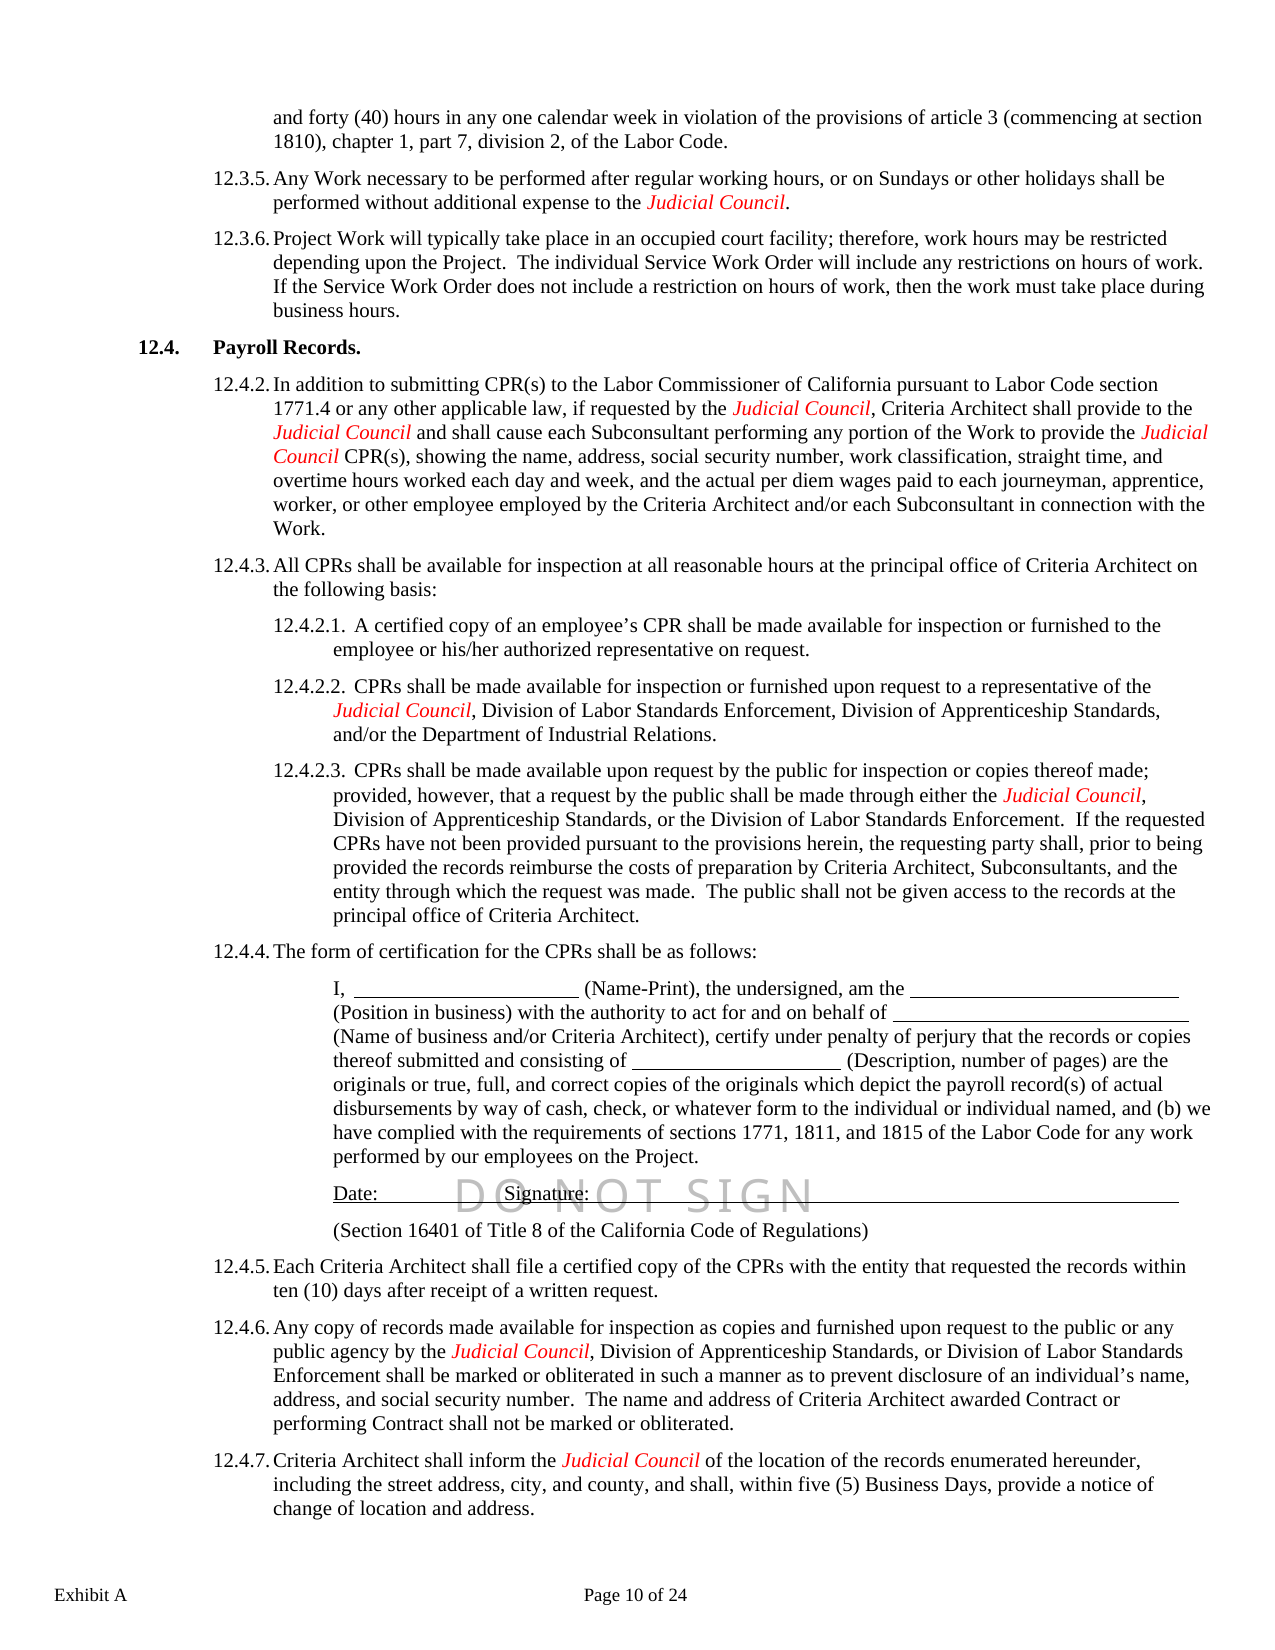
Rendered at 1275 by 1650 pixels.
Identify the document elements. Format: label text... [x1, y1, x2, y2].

list Any Work necessary to be performed after regular working hours, or on Sundays or other holidays shall be performed without additional expense to the Judicial Council. [213, 166, 1212, 214]
text I, (Name-Print), the undersigned, am the (Position in business) with the authority to act for and on behalf of (Name of business and/or Criteria Architect), certify under penalty of perjury that the records or copies thereof submitted and consisting of (Description, number of pages) are the originals or true, full, and correct copies of the originals which depict the payroll record(s) of actual disbursements by way of cash, check, or whatever form to the individual or individual named, and (b) we have complied with the requirements of sections 1771, 1811, and 1815 of the Labor Code for any work performed by our employees on the Project. [333, 976, 1212, 1168]
list CPRs shall be made available upon request by the public for inspection or copies thereof made; provided, however, that a request by the public shall be made through either the Judicial Council, Division of Apprenticeship Standards, or the Division of Labor Standards Enforcement. If the requested CPRs have not been provided pursuant to the provisions herein, the requesting party shall, prior to being provided the records reimburse the costs of preparation by Criteria Architect, Subconsultants, and the entity through which the request was made. The public shall not be given access to the records at the principal office of Criteria Architect. [273, 758, 1212, 927]
text Date: Signature: [333, 1181, 1212, 1205]
list In addition to submitting CPR(s) to the Labor Commissioner of California pursuant to Labor Code section 1771.4 or any other applicable law, if requested by the Judicial Council, Criteria Architect shall provide to the Judicial Council and shall cause each Subconsultant performing any portion of the Work to provide the Judicial Council CPR(s), showing the name, address, social security number, work classification, straight time, and overtime hours worked each day and week, and the actual per diem wages paid to each journeyman, apprentice, worker, or other employee employed by the Criteria Architect and/or each Subconsultant in connection with the Work. [213, 372, 1212, 540]
list Payroll Records. [138, 335, 1167, 359]
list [213, 105, 1212, 153]
text (Section 16401 of Title 8 of the California Code of Regulations) [333, 1217, 1212, 1242]
list Any copy of records made available for inspection as copies and furnished upon request to the public or any public agency by the Judicial Council, Division of Apprenticeship Standards, or Division of Labor Standards Enforcement shall be marked or obliterated in such a manner as to prevent disclosure of an individual’s name, address, and social security number. The name and address of Criteria Architect awarded Contract or performing Contract shall not be marked or obliterated. [213, 1315, 1212, 1435]
list CPRs shall be made available for inspection or furnished upon request to a representative of the Judicial Council, Division of Labor Standards Enforcement, Division of Apprenticeship Standards, and/or the Department of Industrial Relations. [273, 674, 1212, 746]
list All CPRs shall be available for inspection at all reasonable hours at the principal office of Criteria Architect on the following basis: [213, 552, 1212, 601]
list A certified copy of an employee’s CPR shall be made available for inspection or furnished to the employee or his/her authorized representative on request. [273, 613, 1212, 661]
list Each Criteria Architect shall file a certified copy of the CPRs with the entity that requested the records within ten (10) days after receipt of a written request. [213, 1254, 1212, 1302]
list Project Work will typically take place in an occupied court facility; therefore, work hours may be restricted depending upon the Project. The individual Service Work Order will include any restrictions on hours of work. If the Service Work Order does not include a restriction on hours of work, then the work must take place during business hours. [213, 226, 1212, 322]
list The form of certification for the CPRs shall be as follows: [213, 939, 1212, 963]
list Criteria Architect shall inform the Judicial Council of the location of the records enumerated hereunder, including the street address, city, and county, and shall, within five (5) Business Days, provide a notice of change of location and address. [213, 1447, 1212, 1520]
